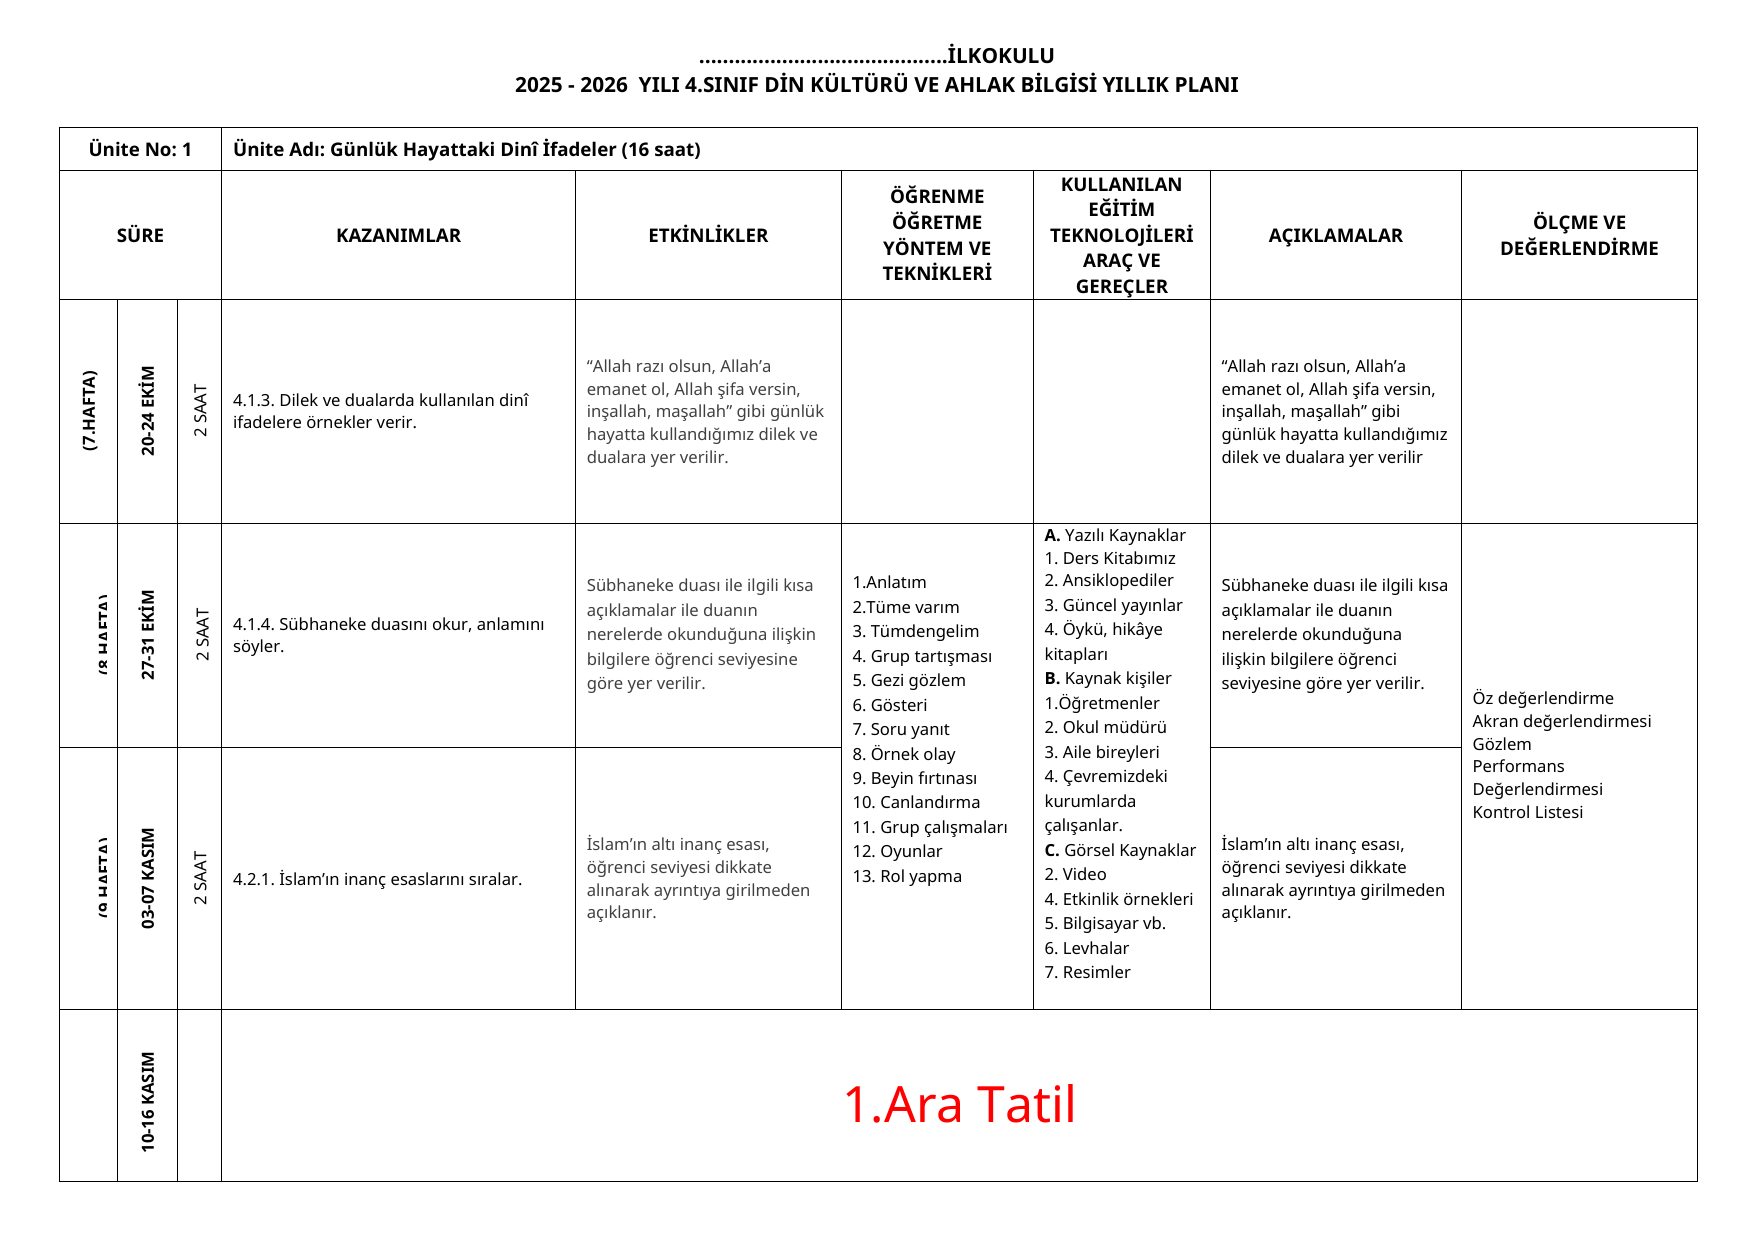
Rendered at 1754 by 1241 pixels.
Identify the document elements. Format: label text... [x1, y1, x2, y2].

table_cell 1.Anlatım 2.Tüme varım 3. Tümdengelim 4. Grup tartışması 5. Gezi gözlem 6. Gösteri 7. Soru yanıt 8. Örnek olay 9. Beyin fırtınası 10. Canlandırma 11. Grup çalışmaları 12. Oyunlar 13. Rol yapma [842, 524, 1033, 1009]
table_cell AÇIKLAMALAR [1211, 171, 1461, 299]
table_cell 4.2.1. İslam’ın inanç esaslarını sıralar. [222, 748, 575, 1009]
table_cell Öz değerlendirme Akran değerlendirmesi Gözlem Performans Değerlendirmesi Kontrol Listesi [1462, 524, 1697, 1009]
table_cell (7.HAFTA) [60, 300, 117, 523]
table_cell 20-24 EKİM [118, 300, 177, 523]
table_cell Sübhaneke duası ile ilgili kısa açıklamalar ile duanın nerelerde okunduğuna ilişkin bilgilere öğrenci seviyesine göre yer verilir. [1211, 524, 1461, 747]
table_cell [842, 300, 1033, 523]
table_header Ünite No: 1 [60, 128, 221, 170]
table_cell 4.1.3. Dilek ve dualarda kullanılan dinî ifadelere örnekler verir. [222, 300, 575, 523]
table_cell KAZANIMLAR [222, 171, 575, 299]
table_header Ünite Adı: Günlük Hayattaki Dinî İfadeler (16 saat) [222, 128, 1697, 170]
table_cell ETKİNLİKLER [576, 171, 841, 299]
table_cell 4.1.4. Sübhaneke duasını okur, anlamını söyler. [222, 524, 575, 747]
table_cell “Allah razı olsun, Allah’a emanet ol, Allah şifa versin, inşallah, maşallah” gibi günlük hayatta kullandığımız dilek ve dualara yer verilir [1211, 300, 1461, 523]
table_cell ÖLÇME VE DEĞERLENDİRME [1462, 171, 1697, 299]
table_cell İslam’ın altı inanç esası, öğrenci seviyesi dikkate alınarak ayrıntıya girilmeden açıklanır. [576, 748, 841, 1009]
table_cell 10-16 KASIM [118, 1010, 177, 1181]
table_cell 2 SAAT [178, 524, 221, 747]
table_cell (9.HAFTA) [60, 748, 117, 1009]
table_cell [60, 1010, 117, 1181]
table_cell [178, 1010, 221, 1181]
table_cell Sübhaneke duası ile ilgili kısa açıklamalar ile duanın nerelerde okunduğuna ilişkin bilgilere öğrenci seviyesine göre yer verilir. [576, 524, 841, 747]
table_cell (8.HAFTA) [60, 524, 117, 747]
table_cell İslam’ın altı inanç esası, öğrenci seviyesi dikkate alınarak ayrıntıya girilmeden açıklanır. [1211, 748, 1461, 1009]
table_cell 27-31 EKİM [118, 524, 177, 747]
table_cell SÜRE [60, 171, 221, 299]
table_cell “Allah razı olsun, Allah’a emanet ol, Allah şifa versin, inşallah, maşallah” gibi günlük hayatta kullandığımız dilek ve dualara yer verilir. [576, 300, 841, 523]
table_cell [1462, 300, 1697, 523]
table_cell 2 SAAT [178, 300, 221, 523]
table_cell 1.Ara Tatil [222, 1010, 1697, 1181]
table_cell 2 SAAT [178, 748, 221, 1009]
table_cell ÖĞRENME ÖĞRETME YÖNTEM VE TEKNİKLERİ [842, 171, 1033, 299]
table_cell KULLANILAN EĞİTİM TEKNOLOJİLERİ ARAÇ VE GEREÇLER [1034, 171, 1210, 299]
table_cell A. Yazılı Kaynaklar 1. Ders Kitabımız 2. Ansiklopediler 3. Güncel yayınlar 4. Öykü, hikâye kitapları B. Kaynak kişiler 1.Öğretmenler 2. Okul müdürü 3. Aile bireyleri 4. Çevremizdeki kurumlarda çalışanlar. C. Görsel Kaynaklar 2. Video 4. Etkinlik örnekleri 5. Bilgisayar vb. 6. Levhalar 7. Resimler [1034, 524, 1210, 1009]
table_cell [1034, 300, 1210, 523]
table_cell 03-07 KASIM [118, 748, 177, 1009]
